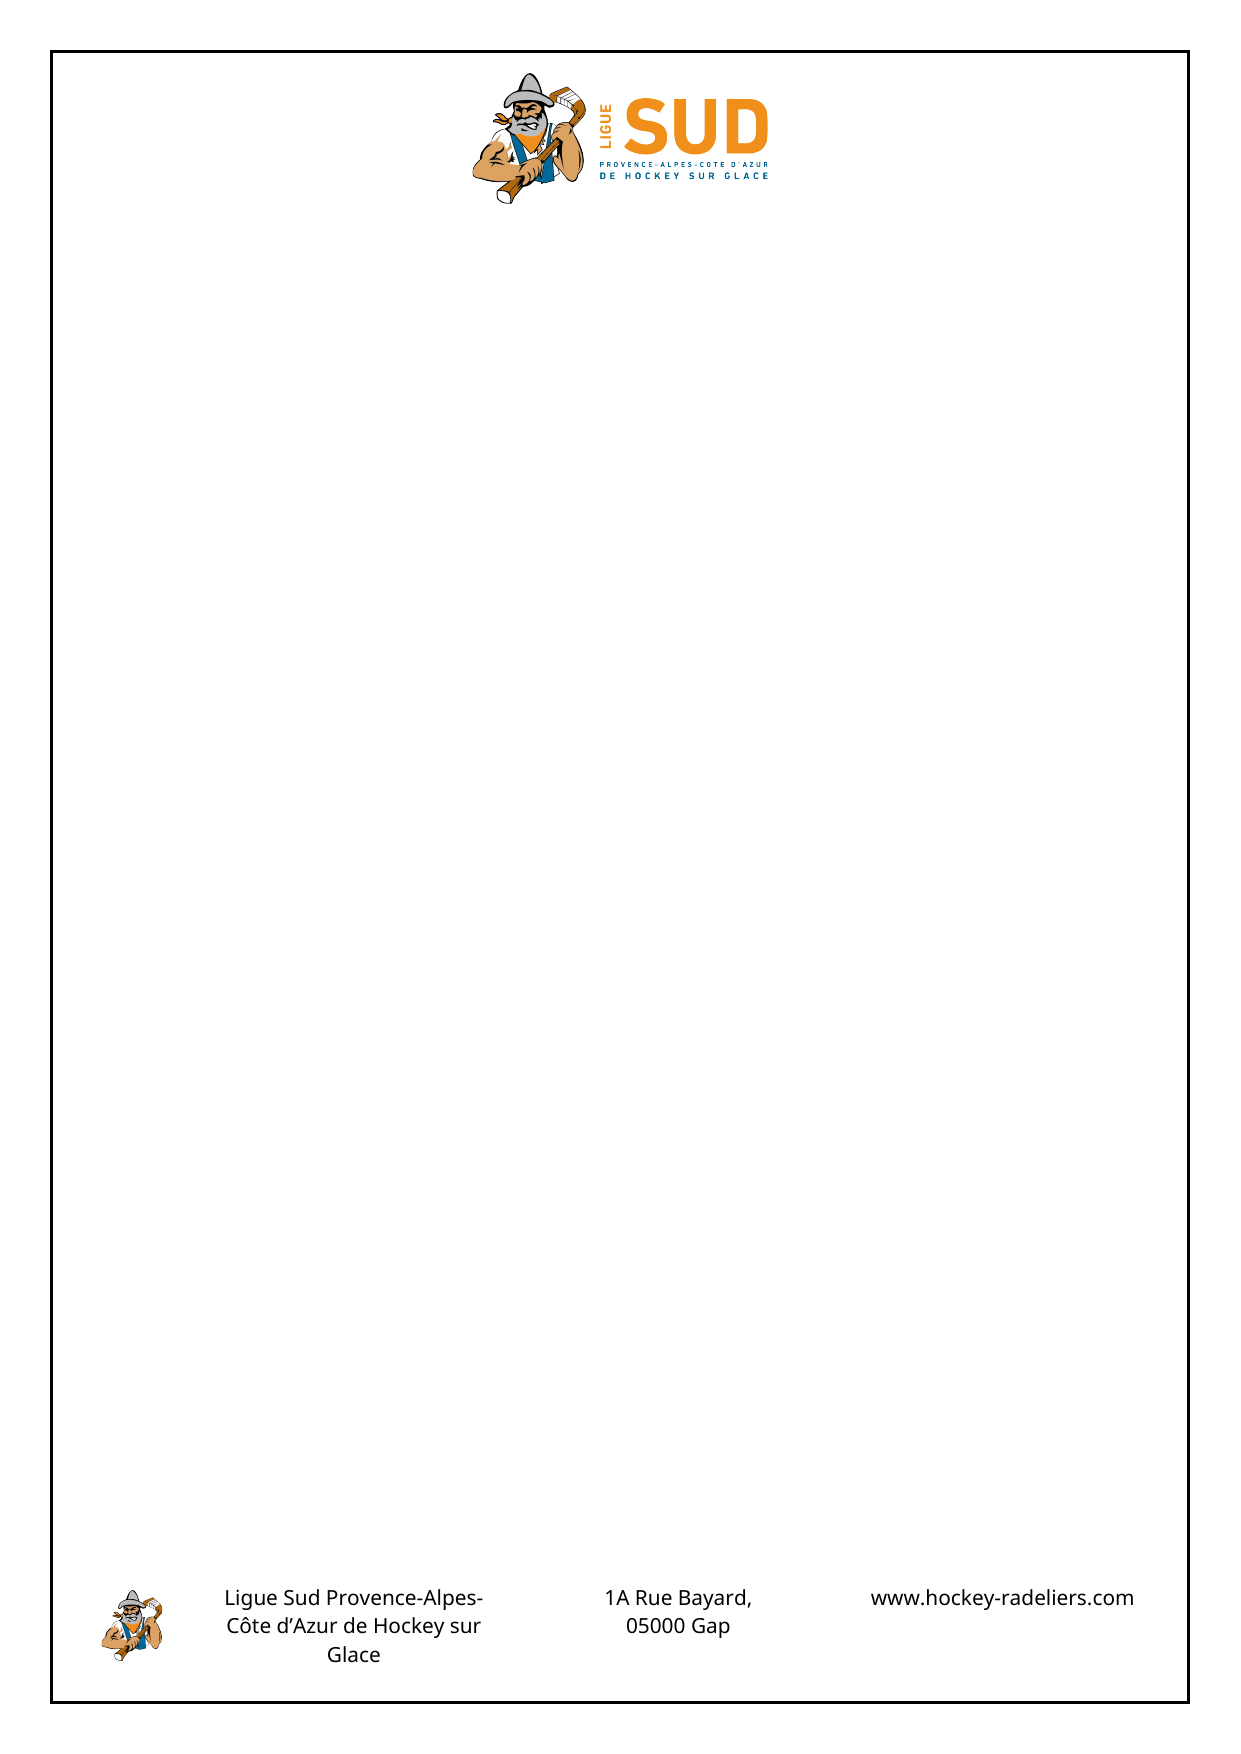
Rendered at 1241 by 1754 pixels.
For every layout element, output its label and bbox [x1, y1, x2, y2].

picture [101, 1590, 163, 1661]
picture [472, 73, 768, 204]
